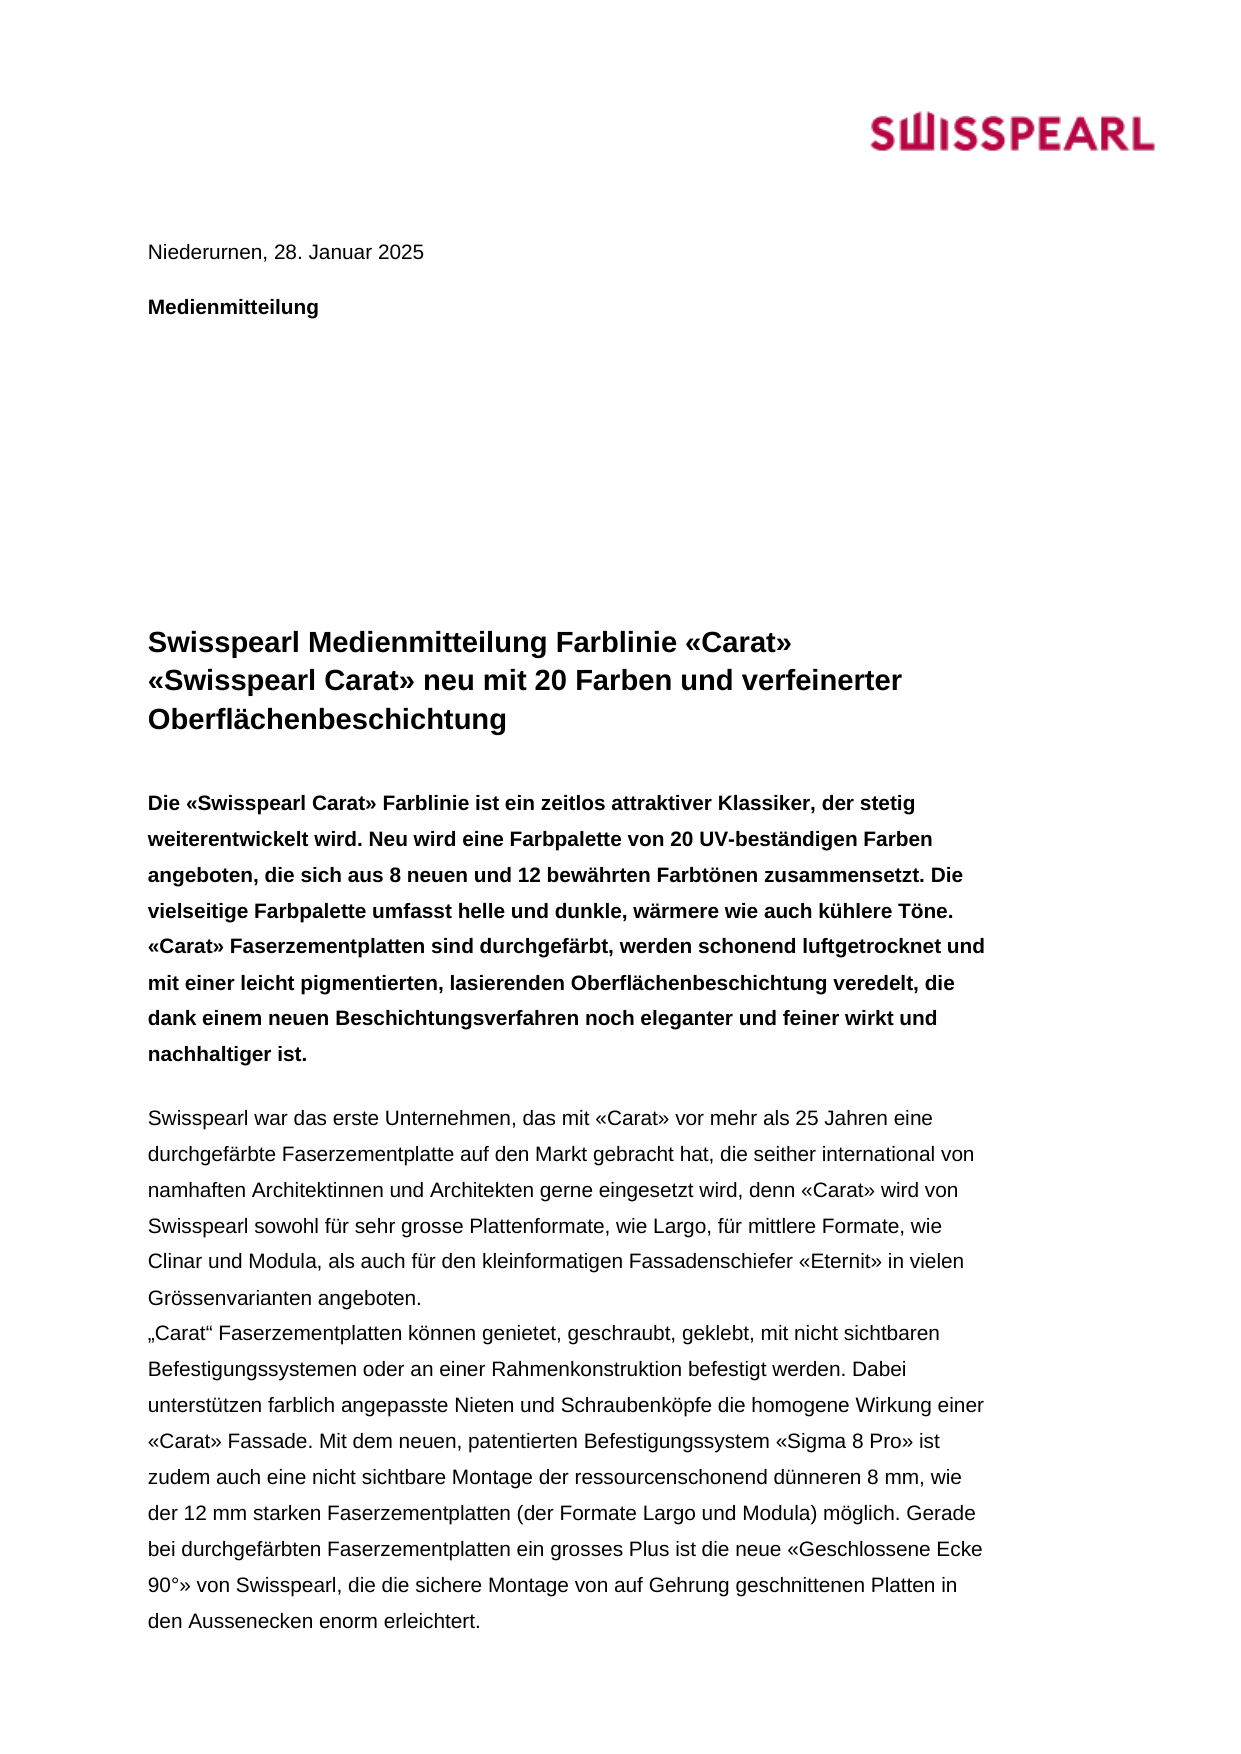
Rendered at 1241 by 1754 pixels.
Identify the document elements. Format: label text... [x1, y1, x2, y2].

text Swisspearl war das erste Unternehmen, das mit «Carat» vor mehr als 25 Jahren eine durchgefärbte Faserzementplatte auf den Markt gebracht hat, die seither international von namhaften Architektinnen und Architekten gerne eingesetzt wird, denn «Carat» wird von Swisspearl sowohl für sehr grosse Plattenformate, wie Largo, für mittlere Formate, wie Clinar und Modula, als auch für den kleinformatigen Fassadenschiefer «Eternit» in vielen Grössenvarianten angeboten. [148, 1106, 986, 1309]
text «Swisspearl Carat» neu mit 20 Farben und verfeinerter Oberflächenbeschichtung [148, 663, 986, 735]
text Medienmitteilung [148, 295, 986, 319]
text Die «Swisspearl Carat» Farblinie ist ein zeitlos attraktiver Klassiker, der stetig weiterentwickelt wird. Neu wird eine Farbpalette von 20 UV-beständigen Farben angeboten, die sich aus 8 neuen und 12 bewährten Farbtönen zusammensetzt. Die vielseitige Farbpalette umfasst helle und dunkle, wärmere wie auch kühlere Töne. «Carat» Faserzementplatten sind durchgefärbt, werden schonend luftgetrocknet und mit einer leicht pigmentierten, lasierenden Oberflächenbeschichtung veredelt, die dank einem neuen Beschichtungsverfahren noch eleganter und feiner wirkt und nachhaltiger ist. [148, 791, 986, 1066]
text Niederurnen, 28. Januar 2025 [148, 240, 986, 264]
text „Carat“ Faserzementplatten können genietet, geschraubt, geklebt, mit nicht sichtbaren Befestigungssystemen oder an einer Rahmenkonstruktion befestigt werden. Dabei unterstützen farblich angepasste Nieten und Schraubenköpfe die homogene Wirkung einer «Carat» Fassade. Mit dem neuen, patentierten Befestigungssystem «Sigma 8 Pro» ist zudem auch eine nicht sichtbare Montage der ressourcenschonend dünneren 8 mm, wie der 12 mm starken Faserzementplatten (der Formate Largo und Modula) möglich. Gerade bei durchgefärbten Faserzementplatten ein grosses Plus ist die neue «Geschlossene Ecke 90°» von Swisspearl, die die sichere Montage von auf Gehrung geschnittenen Platten in den Aussenecken enorm erleichtert. [148, 1321, 986, 1633]
text Swisspearl Medienmitteilung Farblinie «Carat» [148, 625, 986, 658]
